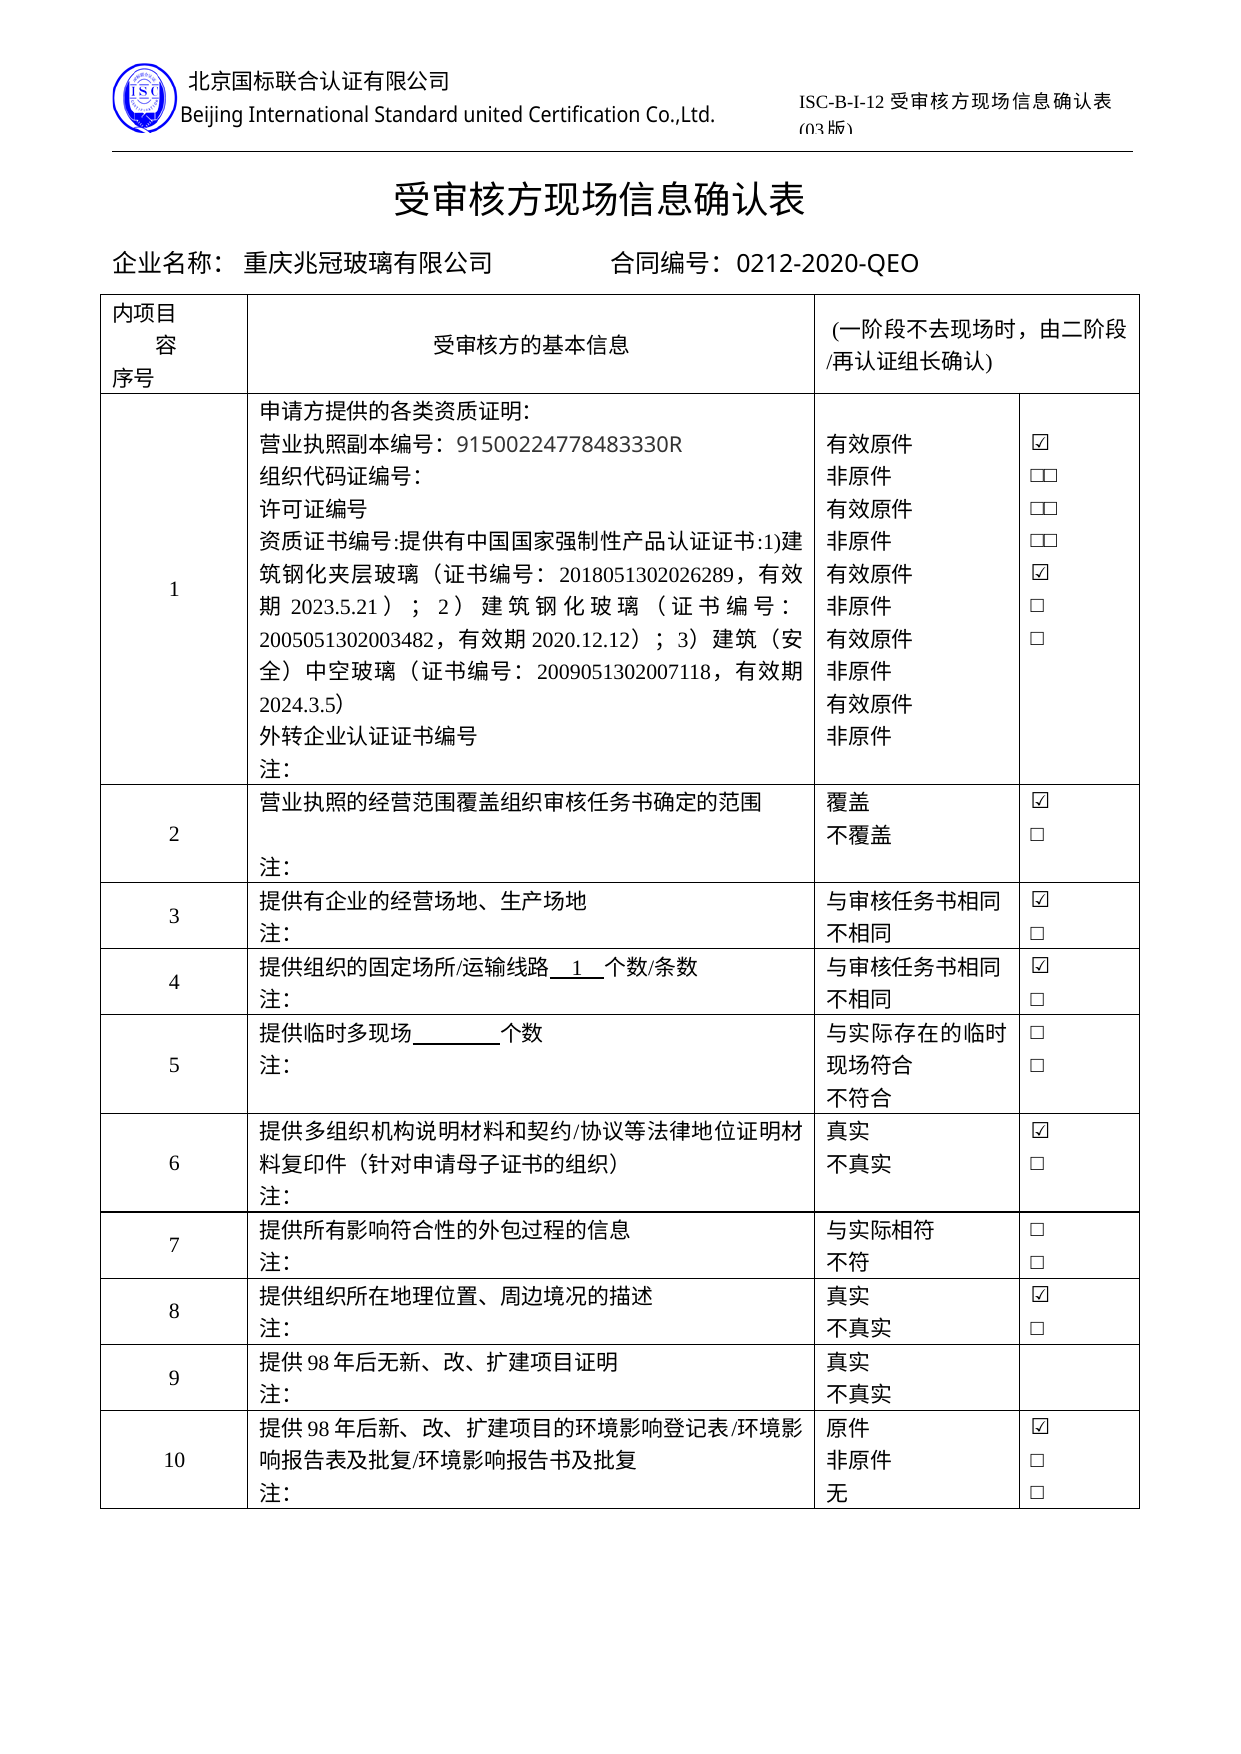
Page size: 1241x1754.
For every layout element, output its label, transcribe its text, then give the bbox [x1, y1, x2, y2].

table_cell 真实 不真实 [815, 1114, 1019, 1211]
picture [112, 63, 180, 132]
table_cell 与实际存在的临时现场符合 不符合 [815, 1015, 1019, 1113]
table_header 内项目 容 序号 [101, 295, 247, 393]
table_cell ☑ □ [1020, 883, 1139, 948]
table_cell 2 [101, 785, 247, 882]
table_cell 5 [101, 1015, 247, 1113]
text 受审核方现场信息确认表 [112, 164, 1128, 229]
table_header (一阶段不去现场时，由二阶段/再认证组长确认) [815, 295, 1139, 393]
table_cell 申请方提供的各类资质证明： 营业执照副本编号：91500224778483330R 组织代码证编号： 许可证编号 资质证书编号:提供有中国国家强制性产品认证证书:1)建筑钢化夹层玻璃（证书编号：2018051302026289，有效期2023.5.21）；2）建筑钢化玻璃（证书编号：2005051302003482，有效期2020.12.12）；3）建筑（安全）中空玻璃（证书编号：2009051302007118，有效期2024.3.5） 外转企业认证证书编号 注： [248, 394, 814, 784]
table_cell 1 [101, 394, 247, 784]
table_cell 真实 不真实 [815, 1345, 1019, 1409]
table_cell ☑ □□ □□ □□ ☑ □ □ [1020, 394, 1139, 784]
table_cell 与审核任务书相同 不相同 [815, 949, 1019, 1014]
table_cell ☑ □ [1020, 785, 1139, 882]
table_cell 4 [101, 949, 247, 1014]
table_cell 6 [101, 1114, 247, 1211]
table_cell 提供组织的固定场所/运输线路 1 个数/条数 注： [248, 949, 814, 1014]
table_cell 覆盖 不覆盖 [815, 785, 1019, 882]
table_cell 提供多组织机构说明材料和契约/协议等法律地位证明材料复印件（针对申请母子证书的组织） 注： [248, 1114, 814, 1211]
table_cell [1020, 1345, 1139, 1409]
table_header 受审核方的基本信息 [248, 295, 814, 393]
table_cell □ □ [1020, 1213, 1139, 1277]
table_cell 8 [101, 1279, 247, 1343]
table_cell 7 [101, 1213, 247, 1277]
table_cell ☑ □ □ [1020, 1411, 1139, 1508]
table_cell 真实 不真实 [815, 1279, 1019, 1343]
table_cell 提供临时多现场 个数 注： [248, 1015, 814, 1113]
table_cell 有效原件 非原件 有效原件 非原件 有效原件 非原件 有效原件 非原件 有效原件 非原件 [815, 394, 1019, 784]
table_cell 提供98年后新、改、扩建项目的环境影响登记表/环境影响报告表及批复/环境影响报告书及批复 注： [248, 1411, 814, 1508]
table_cell 3 [101, 883, 247, 948]
table_cell 提供98年后无新、改、扩建项目证明 注： [248, 1345, 814, 1409]
table_cell 9 [101, 1345, 247, 1409]
table_cell 原件 非原件 无 [815, 1411, 1019, 1508]
table_cell 与审核任务书相同 不相同 [815, 883, 1019, 948]
table_cell 与实际相符 不符 [815, 1213, 1019, 1277]
table_cell □ □ [1020, 1015, 1139, 1113]
table_cell ☑ □ [1020, 1114, 1139, 1211]
table_cell ☑ □ [1020, 1279, 1139, 1343]
table_cell 10 [101, 1411, 247, 1508]
table_cell 提供有企业的经营场地、生产场地 注： [248, 883, 814, 948]
table_cell ☑ □ [1020, 949, 1139, 1014]
table_cell 提供所有影响符合性的外包过程的信息 注： [248, 1213, 814, 1277]
table_cell 营业执照的经营范围覆盖组织审核任务书确定的范围 注： [248, 785, 814, 882]
table_cell 提供组织所在地理位置、周边境况的描述 注： [248, 1279, 814, 1343]
text 企业名称： 重庆兆冠玻璃有限公司 合同编号：0212-2020-QEO [112, 229, 1128, 294]
